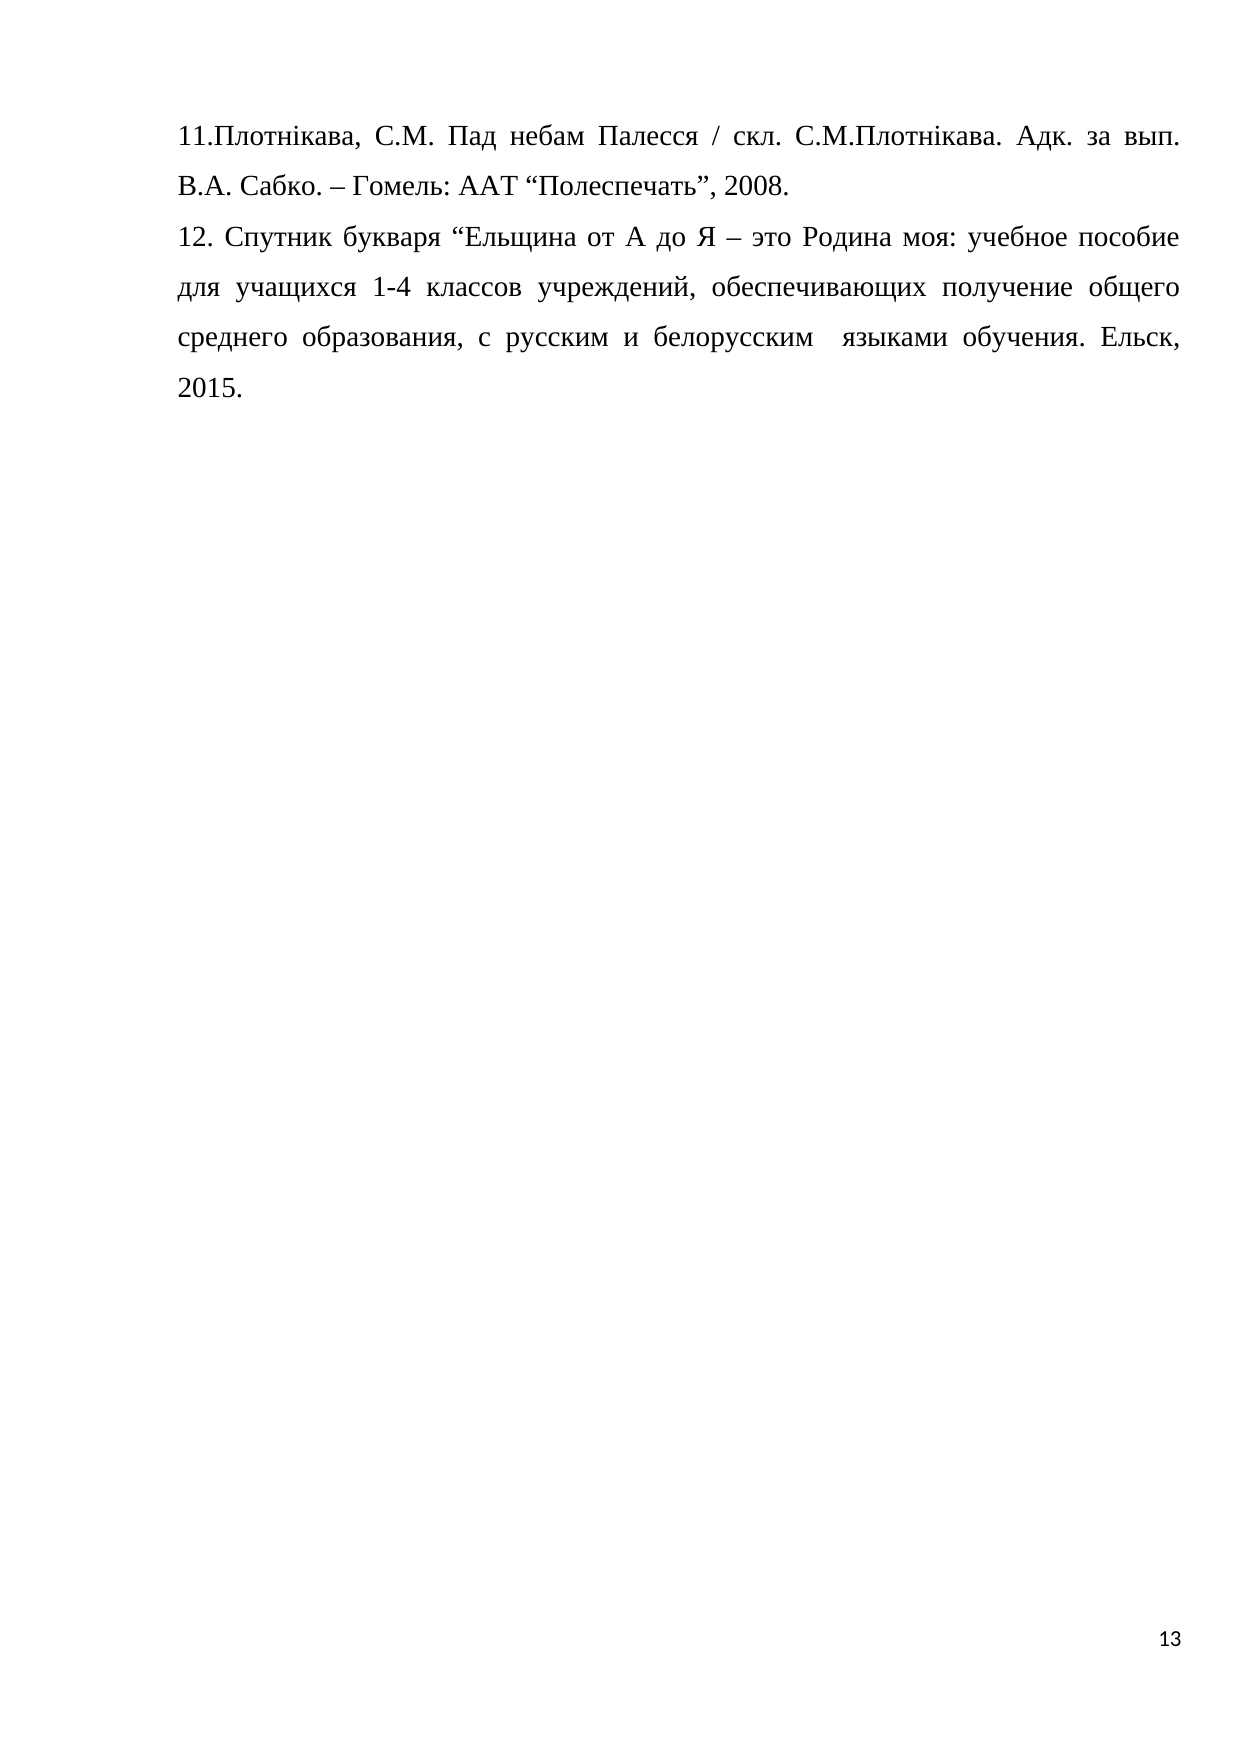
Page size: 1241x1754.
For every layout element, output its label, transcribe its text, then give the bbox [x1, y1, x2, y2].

text 12. Спутник букваря “Ельщина от А до Я – это Родина моя: учебное пособие для учащихся 1-4 классов учреждений, обеспечивающих получение общего среднего образования, с русским и белорусским языками обучения. Ельск, 2015. [177, 219, 1181, 403]
text 11.Плотнікава, С.М. Пад небам Палесся / скл. С.М.Плотнікава. Адк. за вып. В.А. Сабко. – Гомель: ААТ “Полеспечать”, 2008. [177, 152, 1181, 202]
